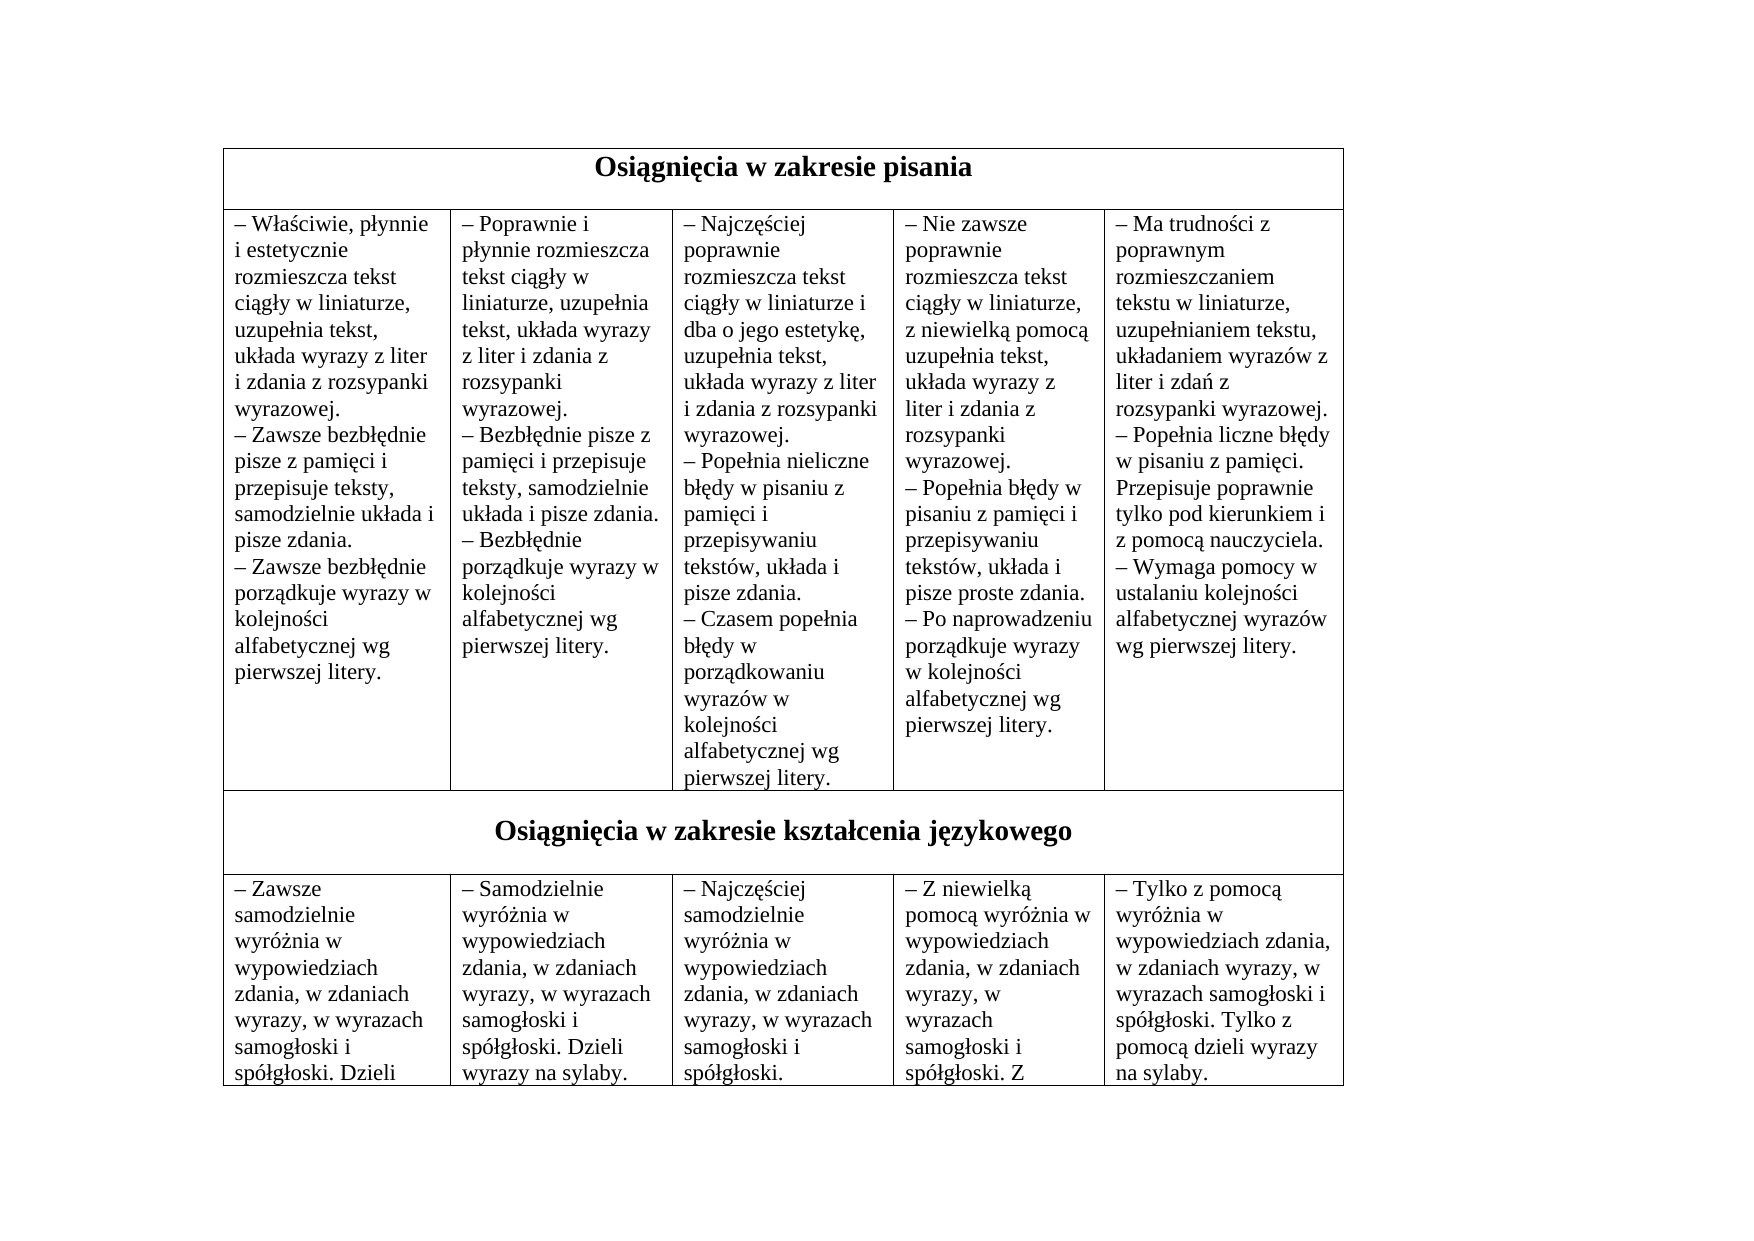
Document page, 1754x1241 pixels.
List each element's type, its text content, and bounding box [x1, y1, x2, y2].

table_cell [224, 149, 1343, 209]
table_cell – Nie zawsze poprawnie rozmieszcza tekst ciągły w liniaturze, z niewielką pomocą uzupełnia tekst, układa wyrazy z liter i zdania z rozsypanki wyrazowej. – Popełnia błędy w pisaniu z pamięci i przepisywaniu tekstów, układa i pisze proste zdania. – Po naprowadzeniu porządkuje wyrazy w kolejności alfabetycznej wg pierwszej litery. [894, 210, 1104, 790]
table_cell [224, 875, 450, 1085]
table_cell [1105, 875, 1343, 1085]
table_cell – Najczęściej poprawnie rozmieszcza tekst ciągły w liniaturze i dba o jego estetykę, uzupełnia tekst, układa wyrazy z liter i zdania z rozsypanki wyrazowej. – Popełnia nieliczne błędy w pisaniu z pamięci i przepisywaniu tekstów, układa i pisze zdania. – Czasem popełnia błędy w porządkowaniu wyrazów w kolejności alfabetycznej wg pierwszej litery. [673, 210, 893, 790]
table_cell – Właściwie, płynnie i estetycznie rozmieszcza tekst ciągły w liniaturze, uzupełnia tekst, układa wyrazy z liter i zdania z rozsypanki wyrazowej. – Zawsze bezbłędnie pisze z pamięci i przepisuje teksty, samodzielnie układa i pisze zdania. – Zawsze bezbłędnie porządkuje wyrazy w kolejności alfabetycznej wg pierwszej litery. [224, 210, 450, 790]
table_cell Osiągnięcia w zakresie kształcenia językowego [224, 791, 1343, 873]
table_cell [673, 875, 893, 1085]
table_cell – Ma trudności z poprawnym rozmieszczaniem tekstu w liniaturze, uzupełnianiem tekstu, układaniem wyrazów z liter i zdań z rozsypanki wyrazowej. – Popełnia liczne błędy w pisaniu z pamięci. Przepisuje poprawnie tylko pod kierunkiem i z pomocą nauczyciela. – Wymaga pomocy w ustalaniu kolejności alfabetycznej wyrazów wg pierwszej litery. [1105, 210, 1343, 790]
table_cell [451, 875, 672, 1085]
table_cell – Poprawnie i płynnie rozmieszcza tekst ciągły w liniaturze, uzupełnia tekst, układa wyrazy z liter i zdania z rozsypanki wyrazowej. – Bezbłędnie pisze z pamięci i przepisuje teksty, samodzielnie układa i pisze zdania. – Bezbłędnie porządkuje wyrazy w kolejności alfabetycznej wg pierwszej litery. [451, 210, 672, 790]
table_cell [894, 875, 1104, 1085]
